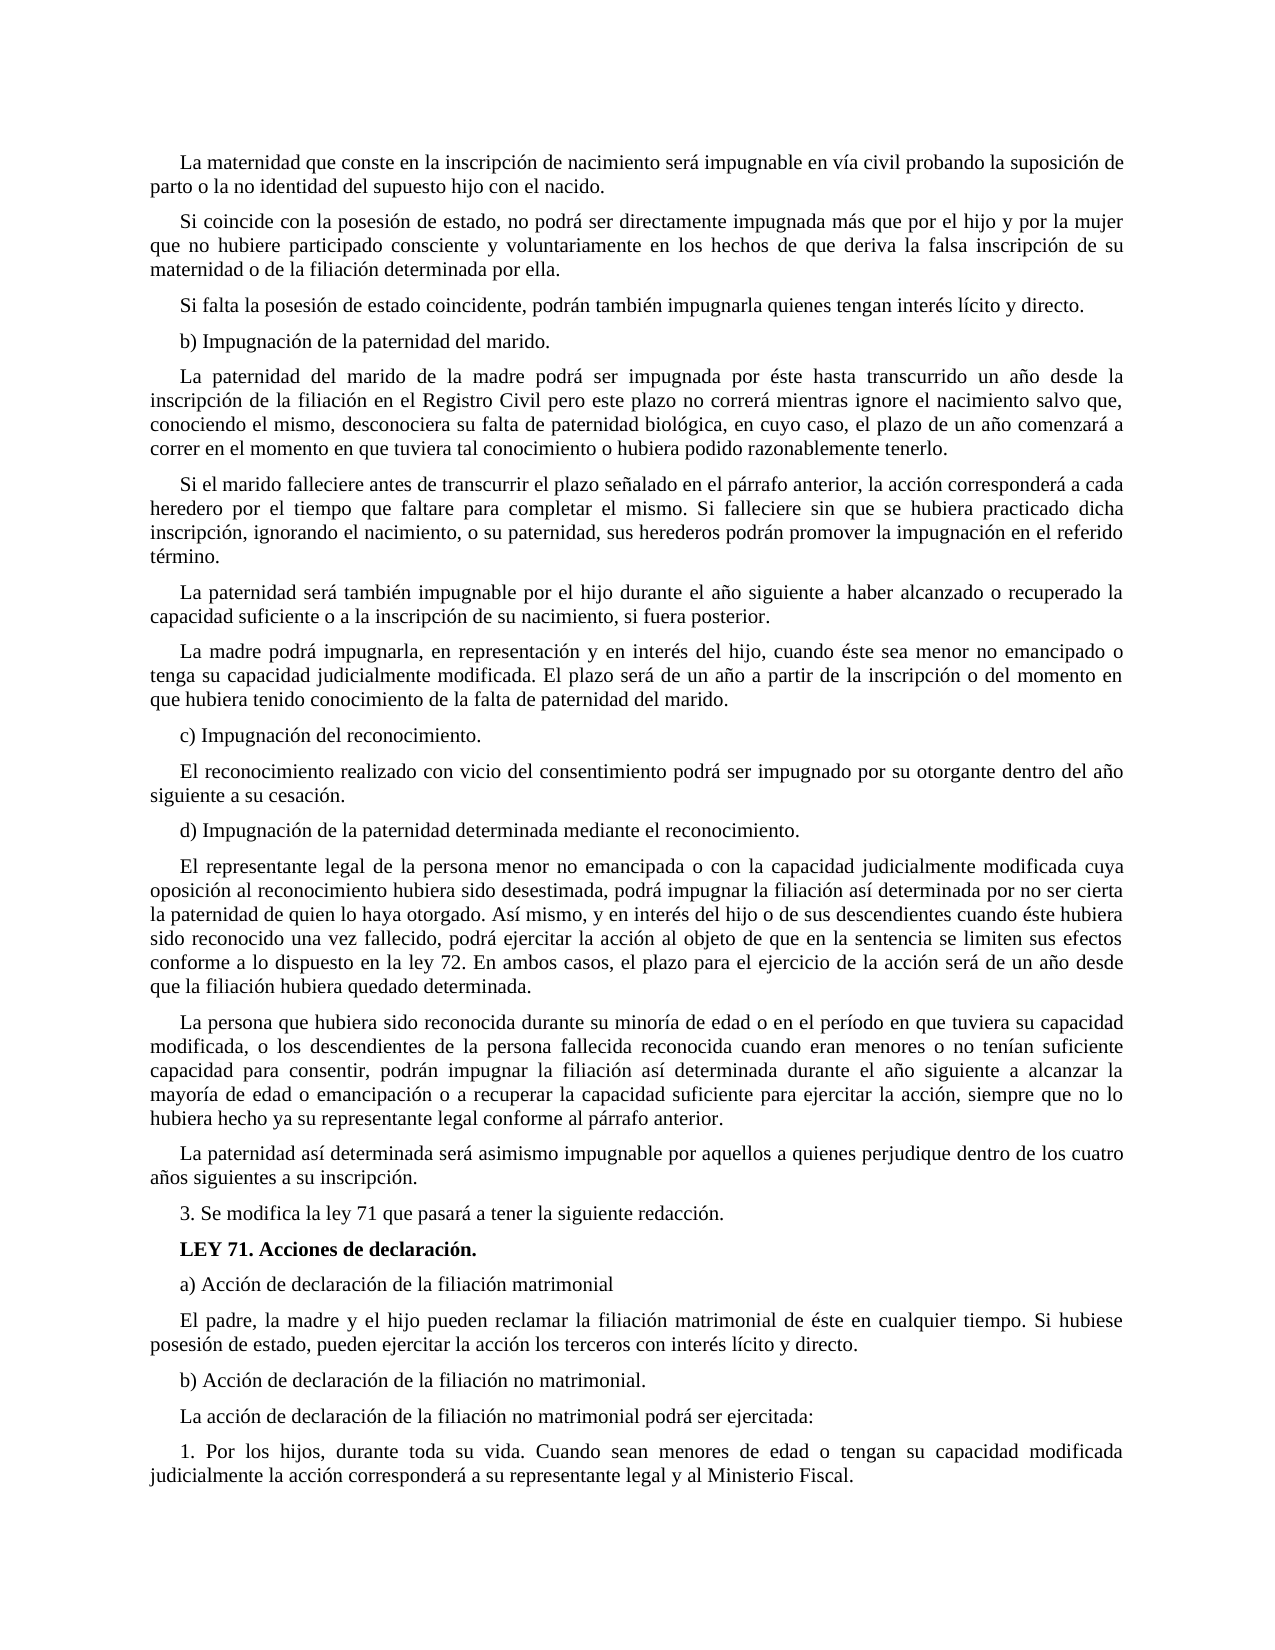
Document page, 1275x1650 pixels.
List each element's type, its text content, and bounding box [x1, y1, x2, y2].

text El representante legal de la persona menor no emancipada o con la capacidad judicialmente modificada cuya oposición al reconocimiento hubiera sido desestimada, podrá impugnar la filiación así determinada por no ser cierta la paternidad de quien lo haya otorgado. Así mismo, y en interés del hijo o de sus descendientes cuando éste hubiera sido reconocido una vez fallecido, podrá ejercitar la acción al objeto de que en la sentencia se limiten sus efectos conforme a lo dispuesto en la ley 72. En ambos casos, el plazo para el ejercicio de la acción será de un año desde que la filiación hubiera quedado determinada. [150, 854, 1125, 998]
text La paternidad del marido de la madre podrá ser impugnada por éste hasta transcurrido un año desde la inscripción de la filiación en el Registro Civil pero este plazo no correrá mientras ignore el nacimiento salvo que, conociendo el mismo, desconociera su falta de paternidad biológica, en cuyo caso, el plazo de un año comenzará a correr en el momento en que tuviera tal conocimiento o hubiera podido razonablemente tenerlo. [150, 365, 1125, 461]
text La persona que hubiera sido reconocida durante su minoría de edad o en el período en que tuviera su capacidad modificada, o los descendientes de la persona fallecida reconocida cuando eran menores o no tenían suficiente capacidad para consentir, podrán impugnar la filiación así determinada durante el año siguiente a alcanzar la mayoría de edad o emancipación o a recuperar la capacidad suficiente para ejercitar la acción, siempre que no lo hubiera hecho ya su representante legal conforme al párrafo anterior. [150, 1010, 1125, 1130]
text LEY 71. Acciones de declaración. [150, 1237, 1125, 1261]
text 1. Por los hijos, durante toda su vida. Cuando sean menores de edad o tengan su capacidad modificada judicialmente la acción corresponderá a su representante legal y al Ministerio Fiscal. [150, 1439, 1125, 1487]
text El padre, la madre y el hijo pueden reclamar la filiación matrimonial de éste en cualquier tiempo. Si hubiese posesión de estado, pueden ejercitar la acción los terceros con interés lícito y directo. [150, 1308, 1125, 1356]
text La paternidad será también impugnable por el hijo durante el año siguiente a haber alcanzado o recuperado la capacidad suficiente o a la inscripción de su nacimiento, si fuera posterior. [150, 580, 1125, 628]
text c) Impugnación del reconocimiento. [150, 723, 1125, 747]
text Si coincide con la posesión de estado, no podrá ser directamente impugnada más que por el hijo y por la mujer que no hubiere participado consciente y voluntariamente en los hechos de que deriva la falsa inscripción de su maternidad o de la filiación determinada por ella. [150, 210, 1125, 282]
text Si el marido falleciere antes de transcurrir el plazo señalado en el párrafo anterior, la acción corresponderá a cada heredero por el tiempo que faltare para completar el mismo. Si falleciere sin que se hubiera practicado dicha inscripción, ignorando el nacimiento, o su paternidad, sus herederos podrán promover la impugnación en el referido término. [150, 472, 1125, 568]
text b) Impugnación de la paternidad del marido. [150, 329, 1125, 353]
text a) Acción de declaración de la filiación matrimonial [150, 1273, 1125, 1297]
text b) Acción de declaración de la filiación no matrimonial. [150, 1368, 1125, 1392]
text El reconocimiento realizado con vicio del consentimiento podrá ser impugnado por su otorgante dentro del año siguiente a su cesación. [150, 759, 1125, 807]
text La acción de declaración de la filiación no matrimonial podrá ser ejercitada: [150, 1404, 1125, 1428]
text La maternidad que conste en la inscripción de nacimiento será impugnable en vía civil probando la suposición de parto o la no identidad del supuesto hijo con el nacido. [150, 150, 1125, 198]
text d) Impugnación de la paternidad determinada mediante el reconocimiento. [150, 819, 1125, 843]
text Si falta la posesión de estado coincidente, podrán también impugnarla quienes tengan interés lícito y directo. [150, 293, 1125, 317]
text La madre podrá impugnarla, en representación y en interés del hijo, cuando éste sea menor no emancipado o tenga su capacidad judicialmente modificada. El plazo será de un año a partir de la inscripción o del momento en que hubiera tenido conocimiento de la falta de paternidad del marido. [150, 640, 1125, 712]
text La paternidad así determinada será asimismo impugnable por aquellos a quienes perjudique dentro de los cuatro años siguientes a su inscripción. [150, 1142, 1125, 1189]
text 3. Se modifica la ley 71 que pasará a tener la siguiente redacción. [150, 1201, 1125, 1225]
